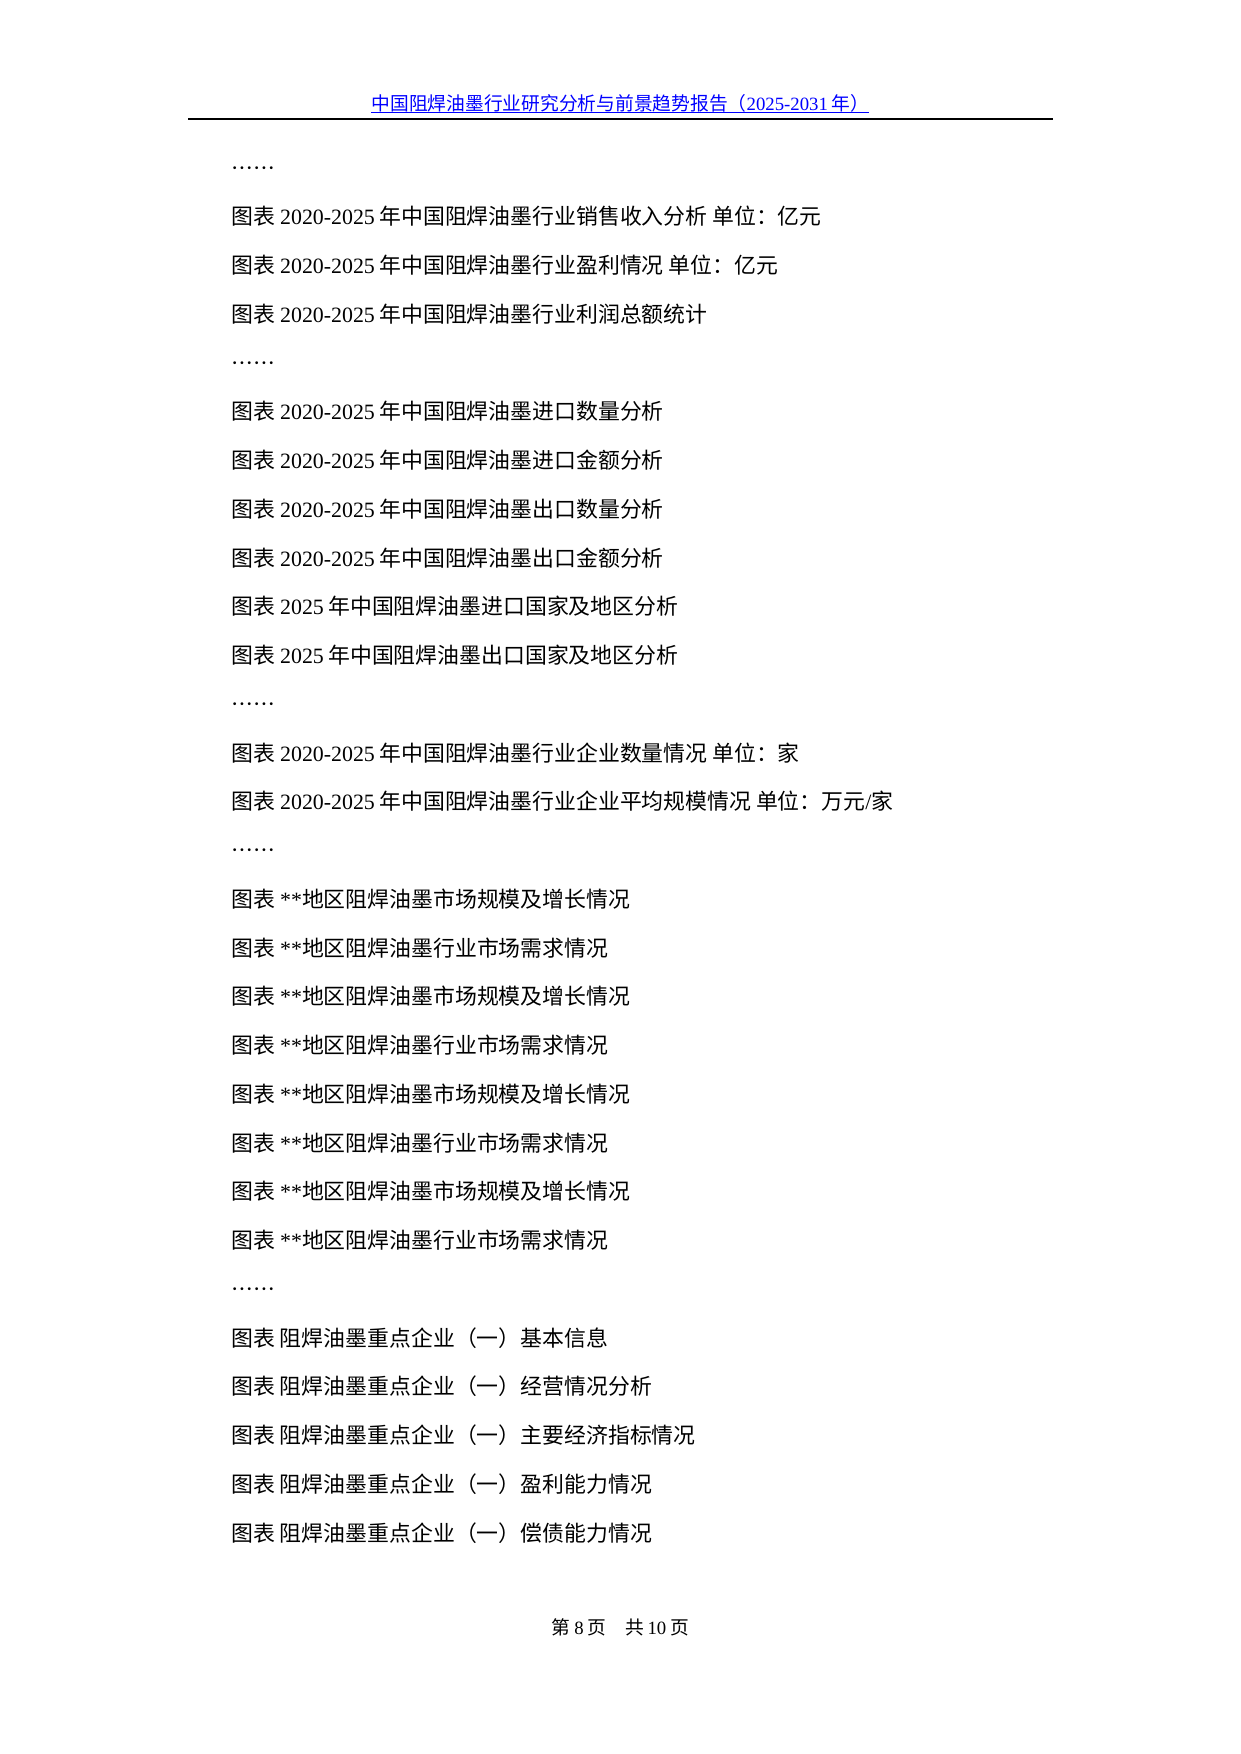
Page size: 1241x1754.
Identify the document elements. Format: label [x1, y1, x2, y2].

text [187, 150, 1053, 1548]
